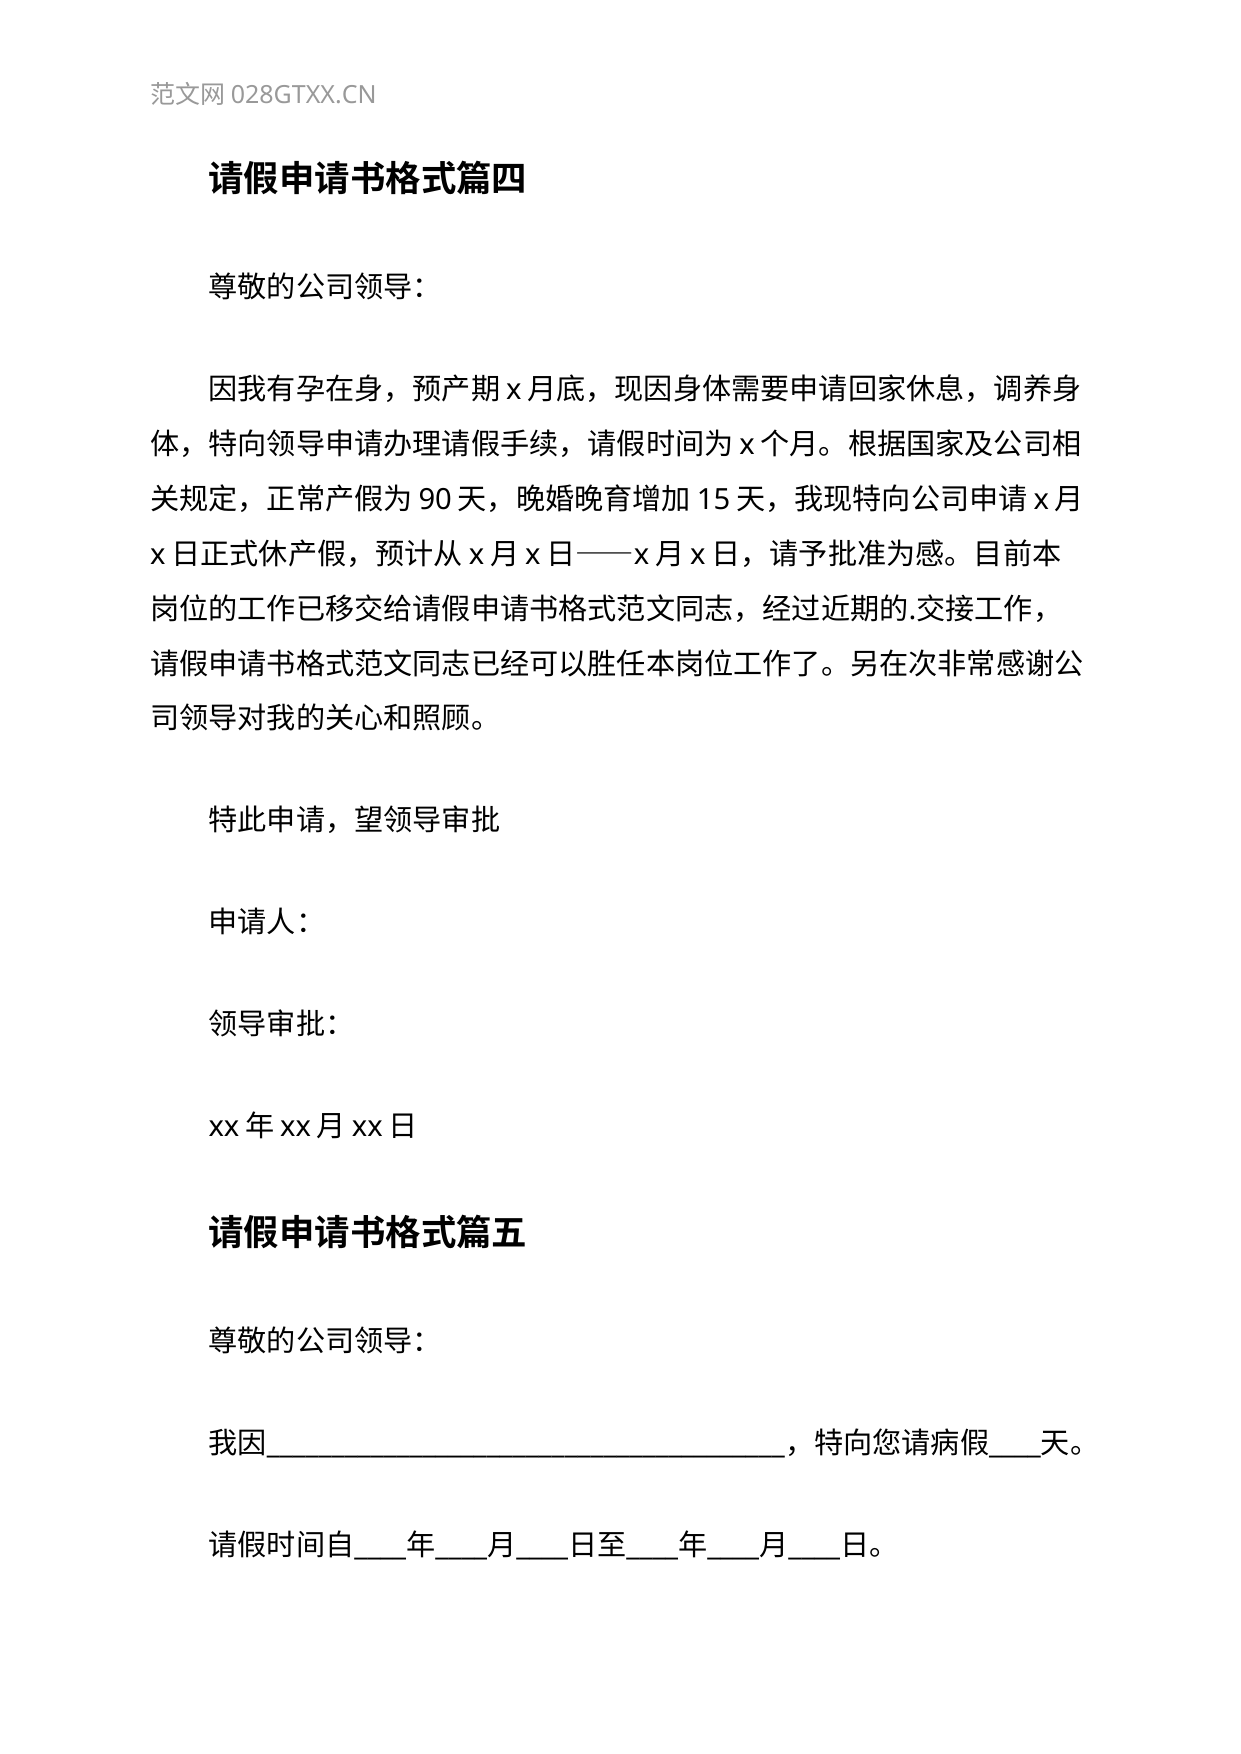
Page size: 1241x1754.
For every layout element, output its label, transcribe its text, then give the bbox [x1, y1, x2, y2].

text 请假申请书格式篇五 [150, 1204, 1090, 1255]
text 我因________________________________________，特向您请病假____天。 [150, 1419, 1090, 1462]
text 请假时间自____年____月____日至____年____月____日。 [150, 1521, 1090, 1564]
text 申请人： [150, 899, 1090, 941]
text 领导审批： [150, 1000, 1090, 1043]
text 请假申请书格式篇四 [150, 150, 1090, 201]
text 因我有孕在身，预产期x月底，现因身体需要申请回家休息，调养身体，特向领导申请办理请假手续，请假时间为x个月。根据国家及公司相关规定，正常产假为90天，晚婚晚育增加15天，我现特向公司申请x月x日正式休产假，预计从x月x日——x月x日，请予批准为感。目前本岗位的工作已移交给请假申请书格式范文同志，经过近期的.交接工作，请假申请书格式范文同志已经可以胜任本岗位工作了。另在次非常感谢公司领导对我的关心和照顾。 [150, 365, 1090, 737]
text xx年xx月xx日 [150, 1102, 1090, 1144]
text 特此申请，望领导审批 [150, 797, 1090, 839]
text 尊敬的公司领导： [150, 263, 1090, 306]
text 尊敬的公司领导： [150, 1318, 1090, 1360]
